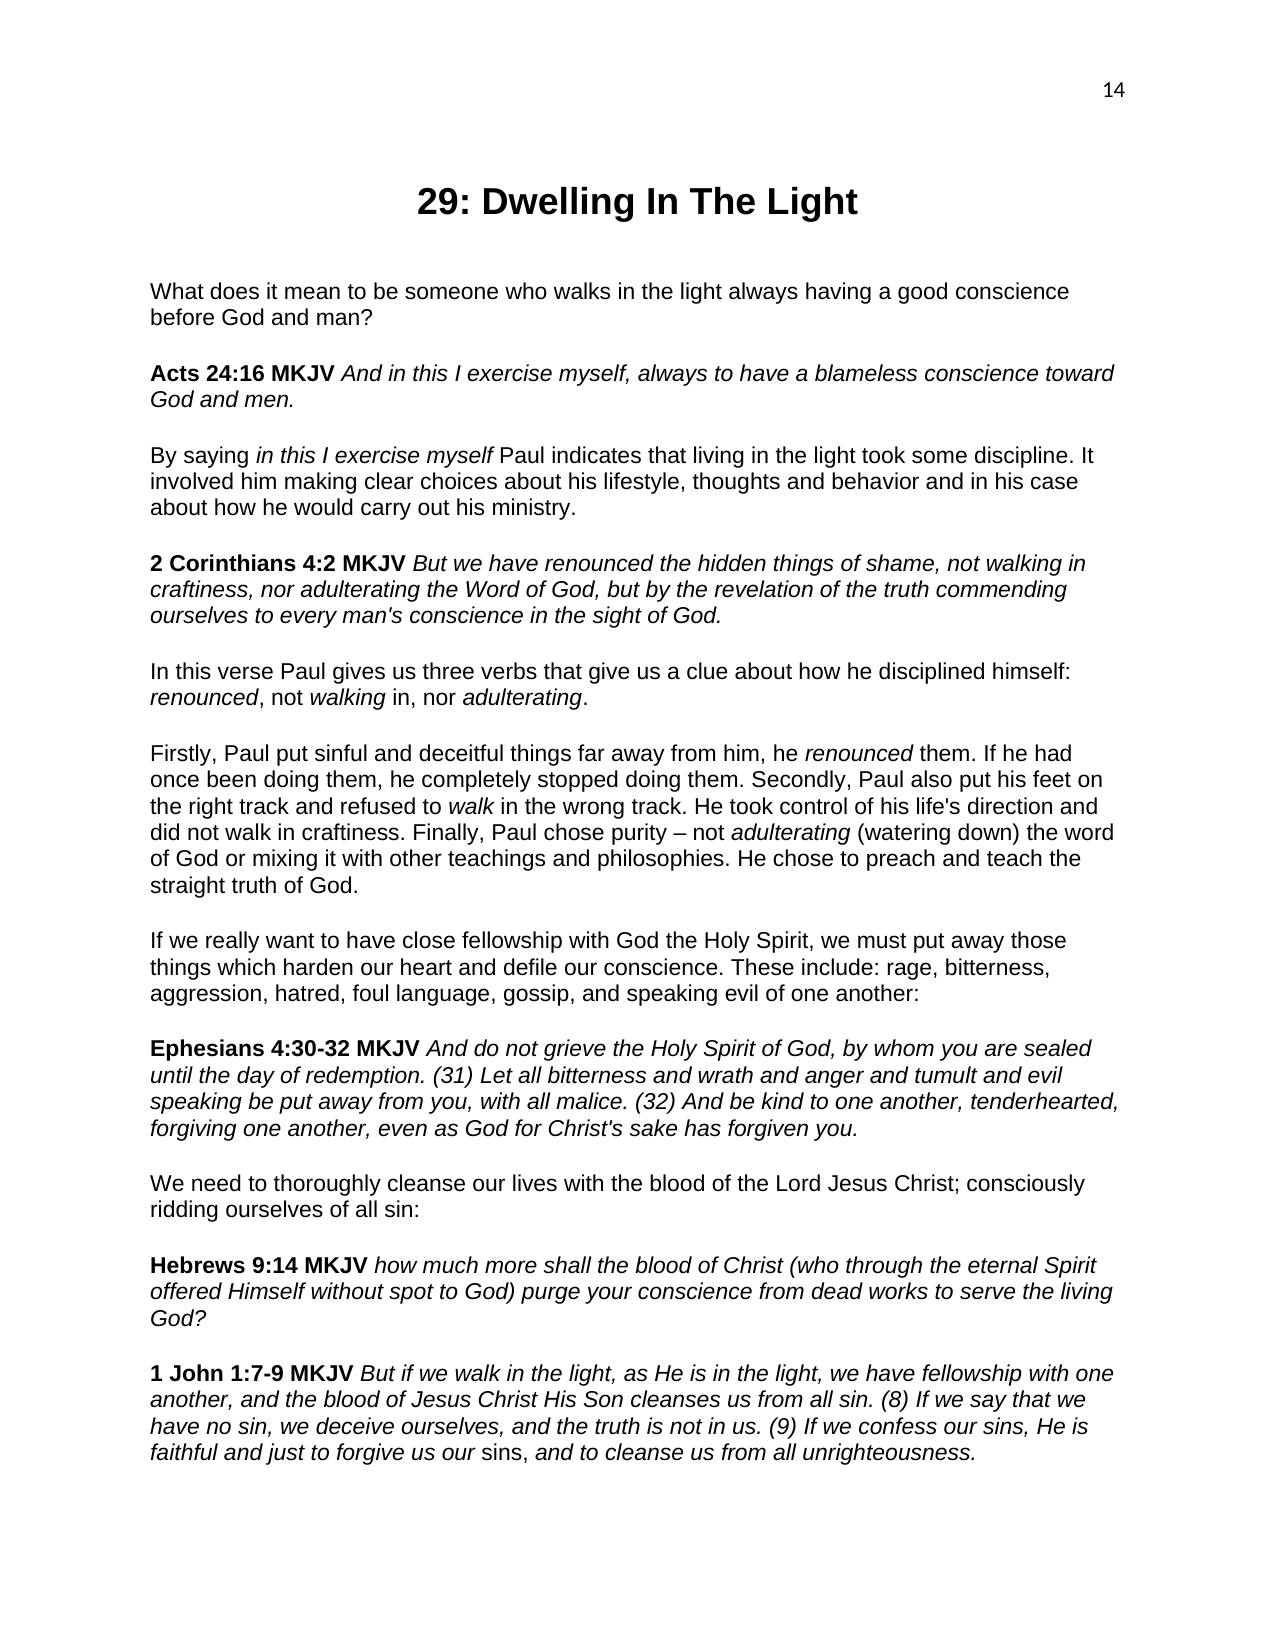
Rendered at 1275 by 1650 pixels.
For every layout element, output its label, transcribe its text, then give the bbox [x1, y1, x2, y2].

text 29: Dwelling In The Light [150, 179, 1125, 222]
text In this verse Paul gives us three verbs that give us a clue about how he disciplined himself: renounced, not walking in, nor adulterating. [150, 658, 1125, 711]
text 2 Corinthians 4:2 MKJV But we have renounced the hidden things of shame, not walking in craftiness, nor adulterating the Word of God, but by the revelation of the truth commending ourselves to every man's conscience in the sight of God. [150, 550, 1125, 629]
text Ephesians 4:30-32 MKJV And do not grieve the Holy Spirit of God, by whom you are sealed until the day of redemption. (31) Let all bitterness and wrath and anger and tumult and evil speaking be put away from you, with all malice. (32) And be kind to one another, tenderhearted, forgiving one another, even as God for Christ's sake has forgiven you. [150, 1035, 1125, 1141]
text By saying in this I exercise myself Paul indicates that living in the light took some discipline. It involved him making clear choices about his lifestyle, thoughts and behavior and in his case about how he would carry out his ministry. [150, 442, 1125, 521]
text What does it mean to be someone who walks in the light always having a good conscience before God and man? [150, 251, 1125, 331]
text We need to thoroughly cleanse our lives with the blood of the Lord Jesus Christ; consciously ridding ourselves of all sin: [150, 1170, 1125, 1223]
text Firstly, Paul put sinful and deceitful things far away from him, he renounced them. If he had once been doing them, he completely stopped doing them. Secondly, Paul also put his feet on the right track and refused to walk in the wrong track. He took control of his life's direction and did not walk in craftiness. Finally, Paul chose purity – not adulterating (watering down) the word of God or mixing it with other teachings and philosophies. He chose to preach and teach the straight truth of God. [150, 740, 1125, 898]
text Hebrews 9:14 MKJV how much more shall the blood of Christ (who through the eternal Spirit offered Himself without spot to God) purge your conscience from dead works to serve the living God? [150, 1252, 1125, 1331]
text 1 John 1:7-9 MKJV But if we walk in the light, as He is in the light, we have fellowship with one another, and the blood of Jesus Christ His Son cleanses us from all sin. (8) If we say that we have no sin, we deceive ourselves, and the truth is not in us. (9) If we confess our sins, He is faithful and just to forgive us our sins, and to cleanse us from all unrighteousness. [150, 1360, 1125, 1466]
text If we really want to have close fellowship with God the Holy Spirit, we must put away those things which harden our heart and defile our conscience. These include: rage, bitterness, aggression, hatred, foul language, gossip, and speaking evil of one another: [150, 927, 1125, 1006]
text Acts 24:16 MKJV And in this I exercise myself, always to have a blameless conscience toward God and men. [150, 360, 1125, 412]
